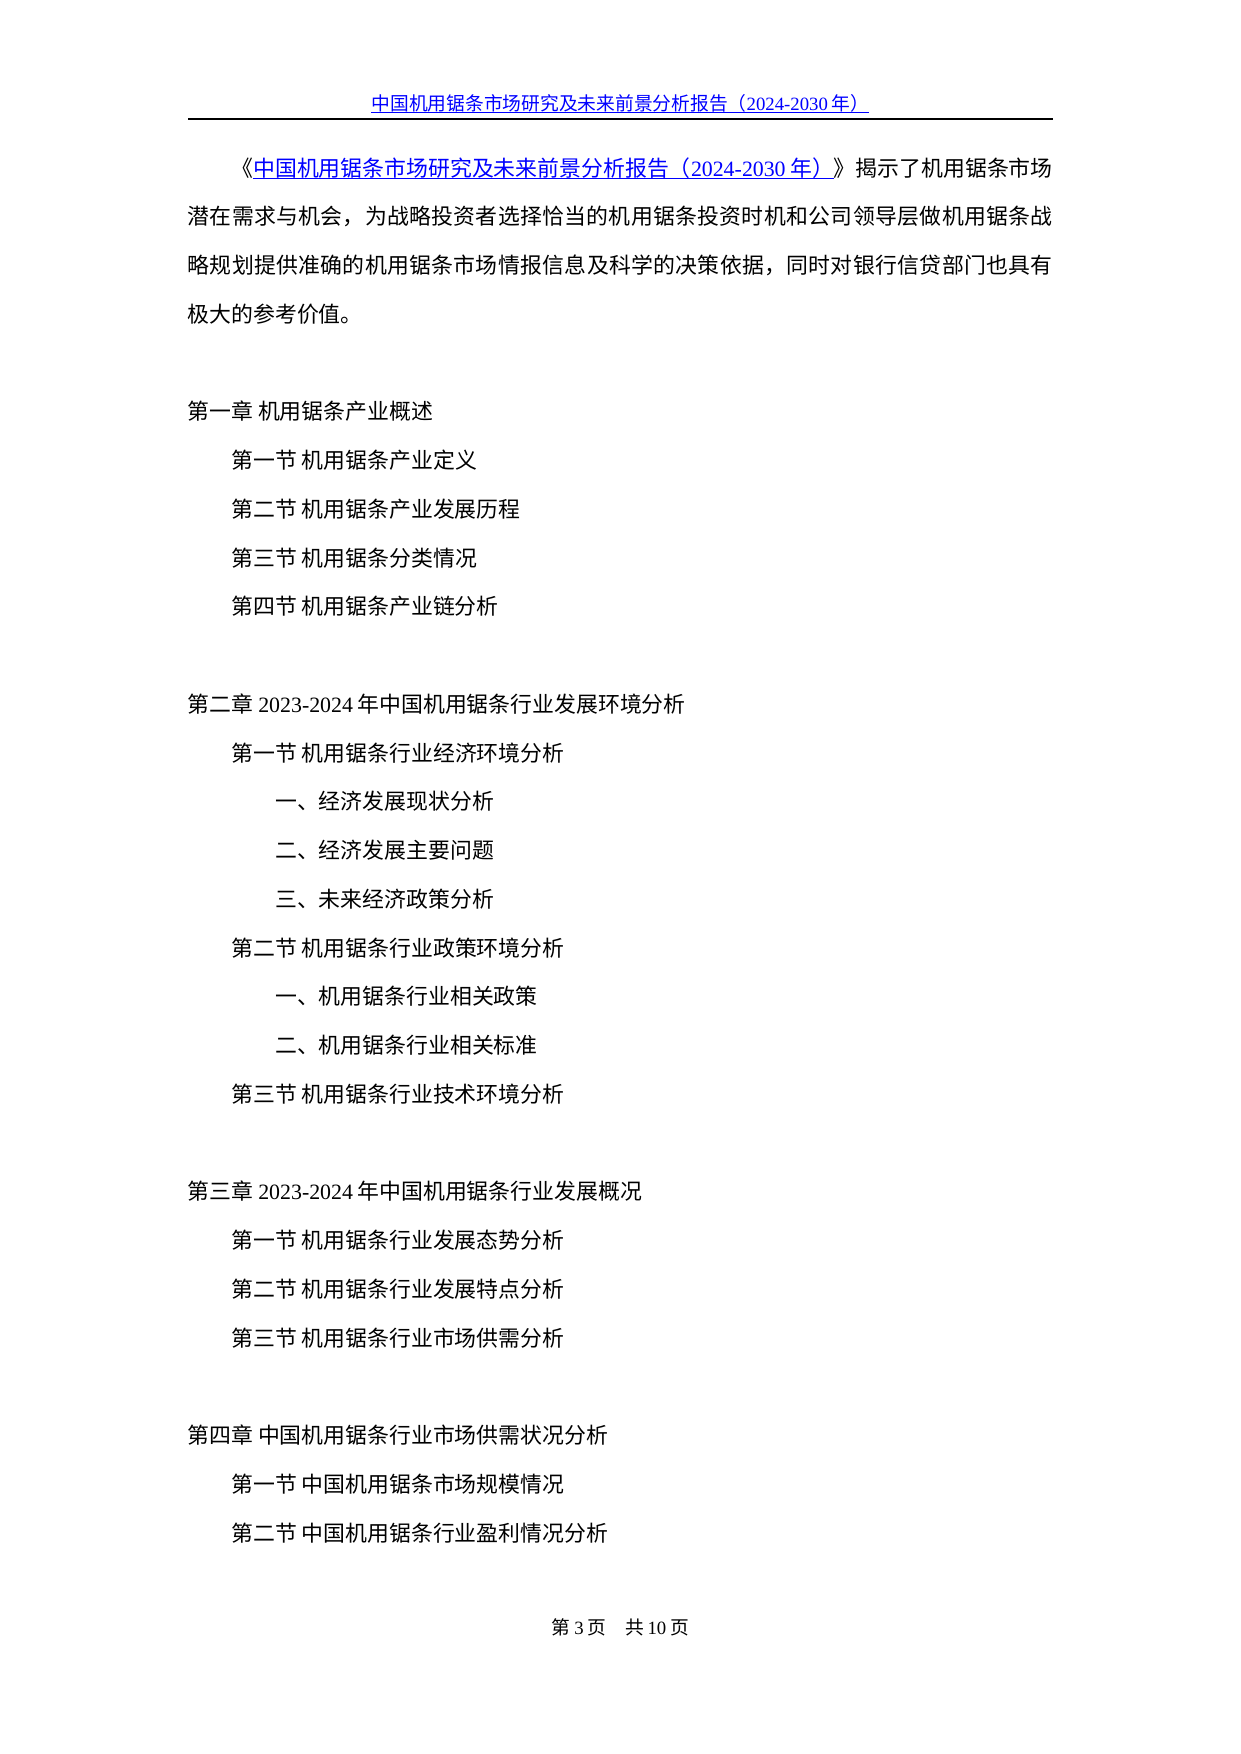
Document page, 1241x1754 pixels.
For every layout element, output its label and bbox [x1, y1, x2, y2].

text [187, 150, 1053, 1548]
